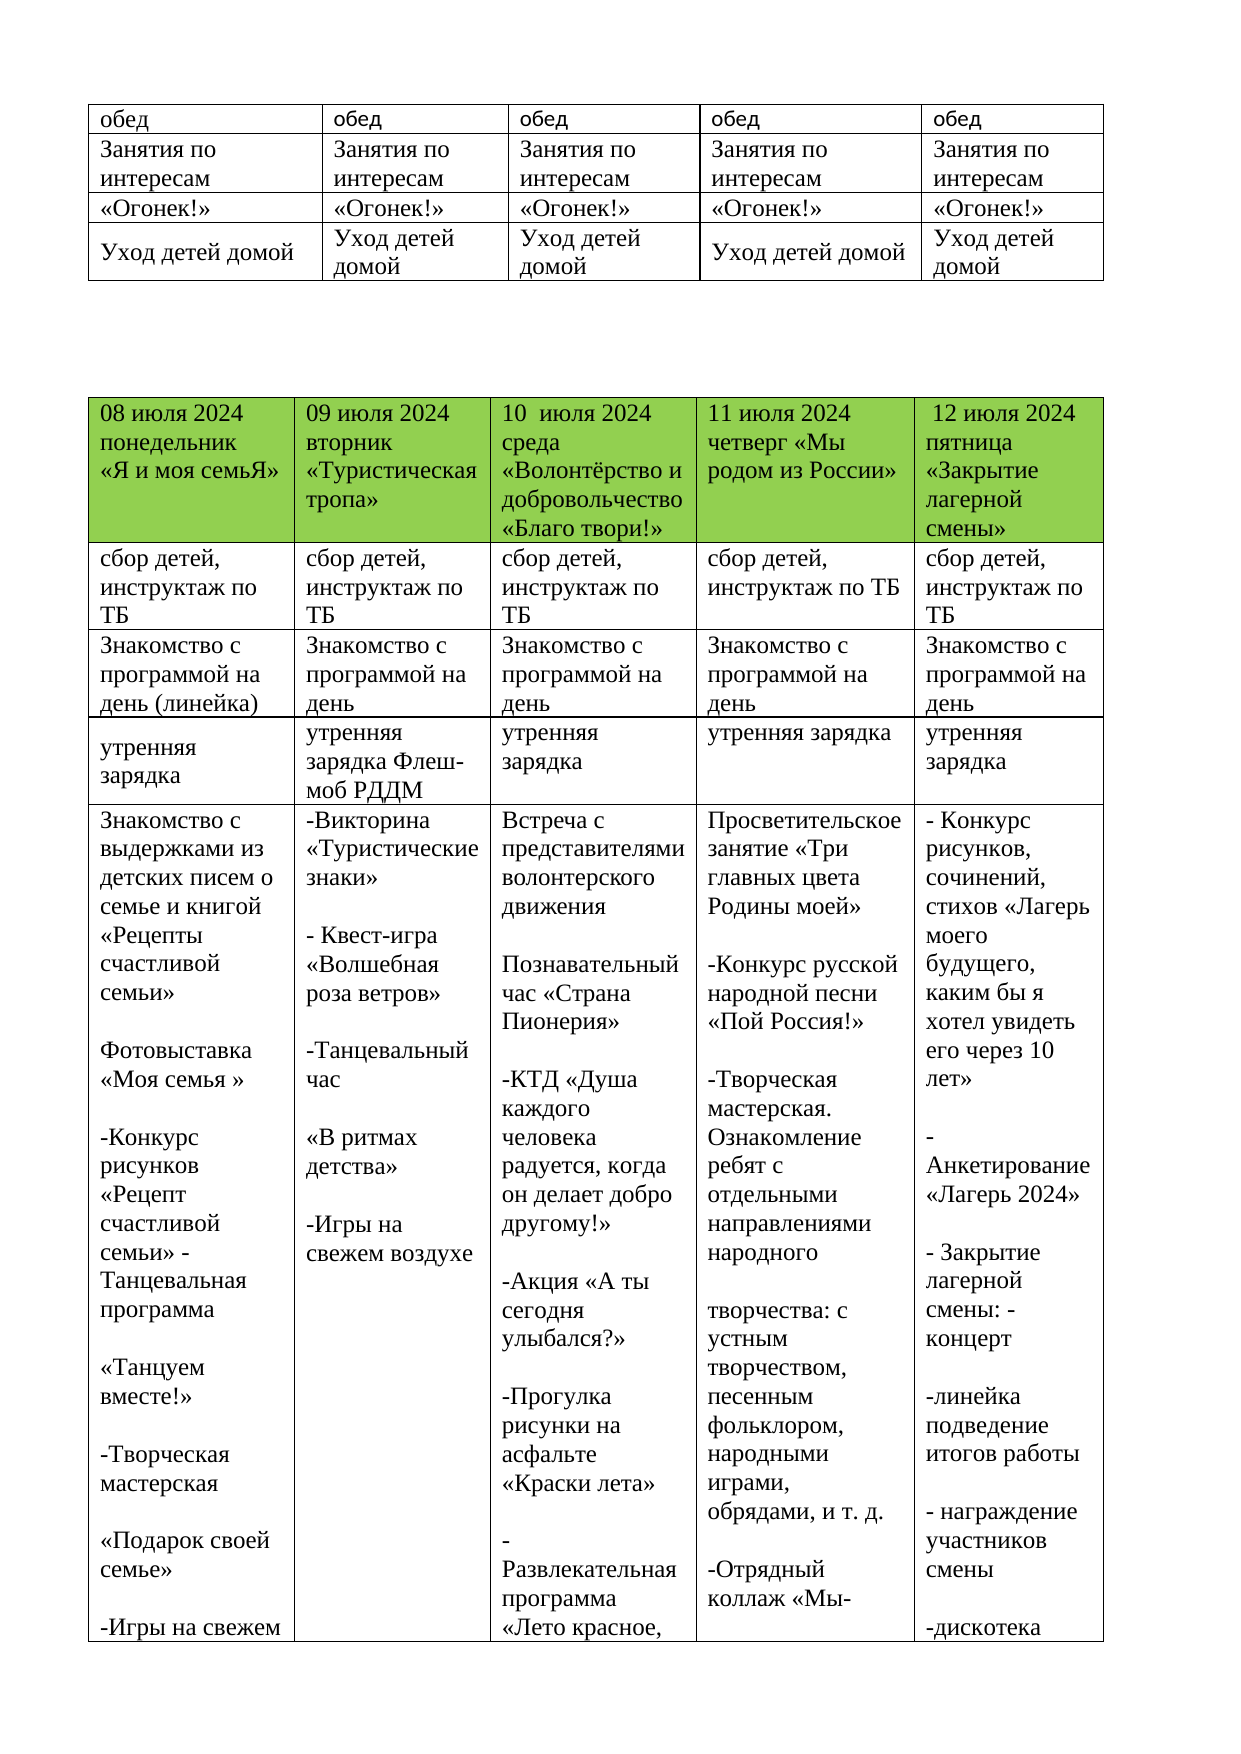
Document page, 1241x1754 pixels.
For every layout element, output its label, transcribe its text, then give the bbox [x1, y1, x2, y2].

table_cell утренняя зарядка [915, 718, 1103, 804]
table_cell Занятия по интересам [922, 134, 1103, 192]
table_cell «Огонек!» [701, 193, 921, 222]
table_cell Знакомство с программой на день (линейка) [89, 630, 294, 716]
table_cell «Огонек!» [89, 193, 322, 222]
table_cell Знакомство с программой на день [697, 630, 914, 716]
table_cell Знакомство с программой на день [295, 630, 490, 716]
table_cell обед [922, 105, 1103, 133]
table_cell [491, 805, 696, 1641]
table_cell сбор детей, инструктаж по ТБ [295, 543, 490, 629]
table_cell обед [509, 105, 699, 133]
table_header 08 июля 2024 понедельник «Я и моя семьЯ» [89, 398, 294, 542]
table_cell Уход детей домой [701, 223, 921, 280]
table_cell сбор детей, инструктаж по ТБ [915, 543, 1103, 629]
table_header 12 июля 2024 пятница «Закрытие лагерной смены» [915, 398, 1103, 542]
table_cell Уход детей домой [922, 223, 1103, 280]
table_cell утренняя зарядка Флеш-моб РДДМ [295, 718, 490, 804]
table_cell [89, 805, 294, 1641]
table_cell Уход детей домой [89, 223, 322, 280]
table_cell «Огонек!» [509, 193, 699, 222]
table_cell Уход детей домой [323, 223, 508, 280]
table_header 09 июля 2024 вторник «Туристическая тропа» [295, 398, 490, 542]
table_cell Занятия по интересам [701, 134, 921, 192]
table_cell «Огонек!» [323, 193, 508, 222]
table_cell Занятия по интересам [323, 134, 508, 192]
table_cell сбор детей, инструктаж по ТБ [697, 543, 914, 629]
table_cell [295, 805, 490, 1641]
table_cell обед [701, 105, 921, 133]
table_header 11 июля 2024 четверг «Мы родом из России» [697, 398, 914, 542]
table_cell «Огонек!» [922, 193, 1103, 222]
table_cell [697, 805, 914, 1641]
table_cell обед [323, 105, 508, 133]
table_cell Знакомство с программой на день [915, 630, 1103, 716]
table_header 10 июля 2024 среда «Волонтёрство и добровольчество «Благо твори!» [491, 398, 696, 542]
table_cell Уход детей домой [509, 223, 699, 280]
table_cell утренняя зарядка [491, 718, 696, 804]
table_cell Знакомство с программой на день [491, 630, 696, 716]
table_cell Занятия по интересам [89, 134, 322, 192]
table_cell Занятия по интересам [509, 134, 699, 192]
table_cell сбор детей, инструктаж по ТБ [89, 543, 294, 629]
table_cell сбор детей, инструктаж по ТБ [491, 543, 696, 629]
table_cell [915, 805, 1103, 1641]
table_cell утренняя зарядка [697, 718, 914, 804]
table_cell утренняя зарядка [89, 718, 294, 804]
table_cell обед [89, 105, 322, 133]
